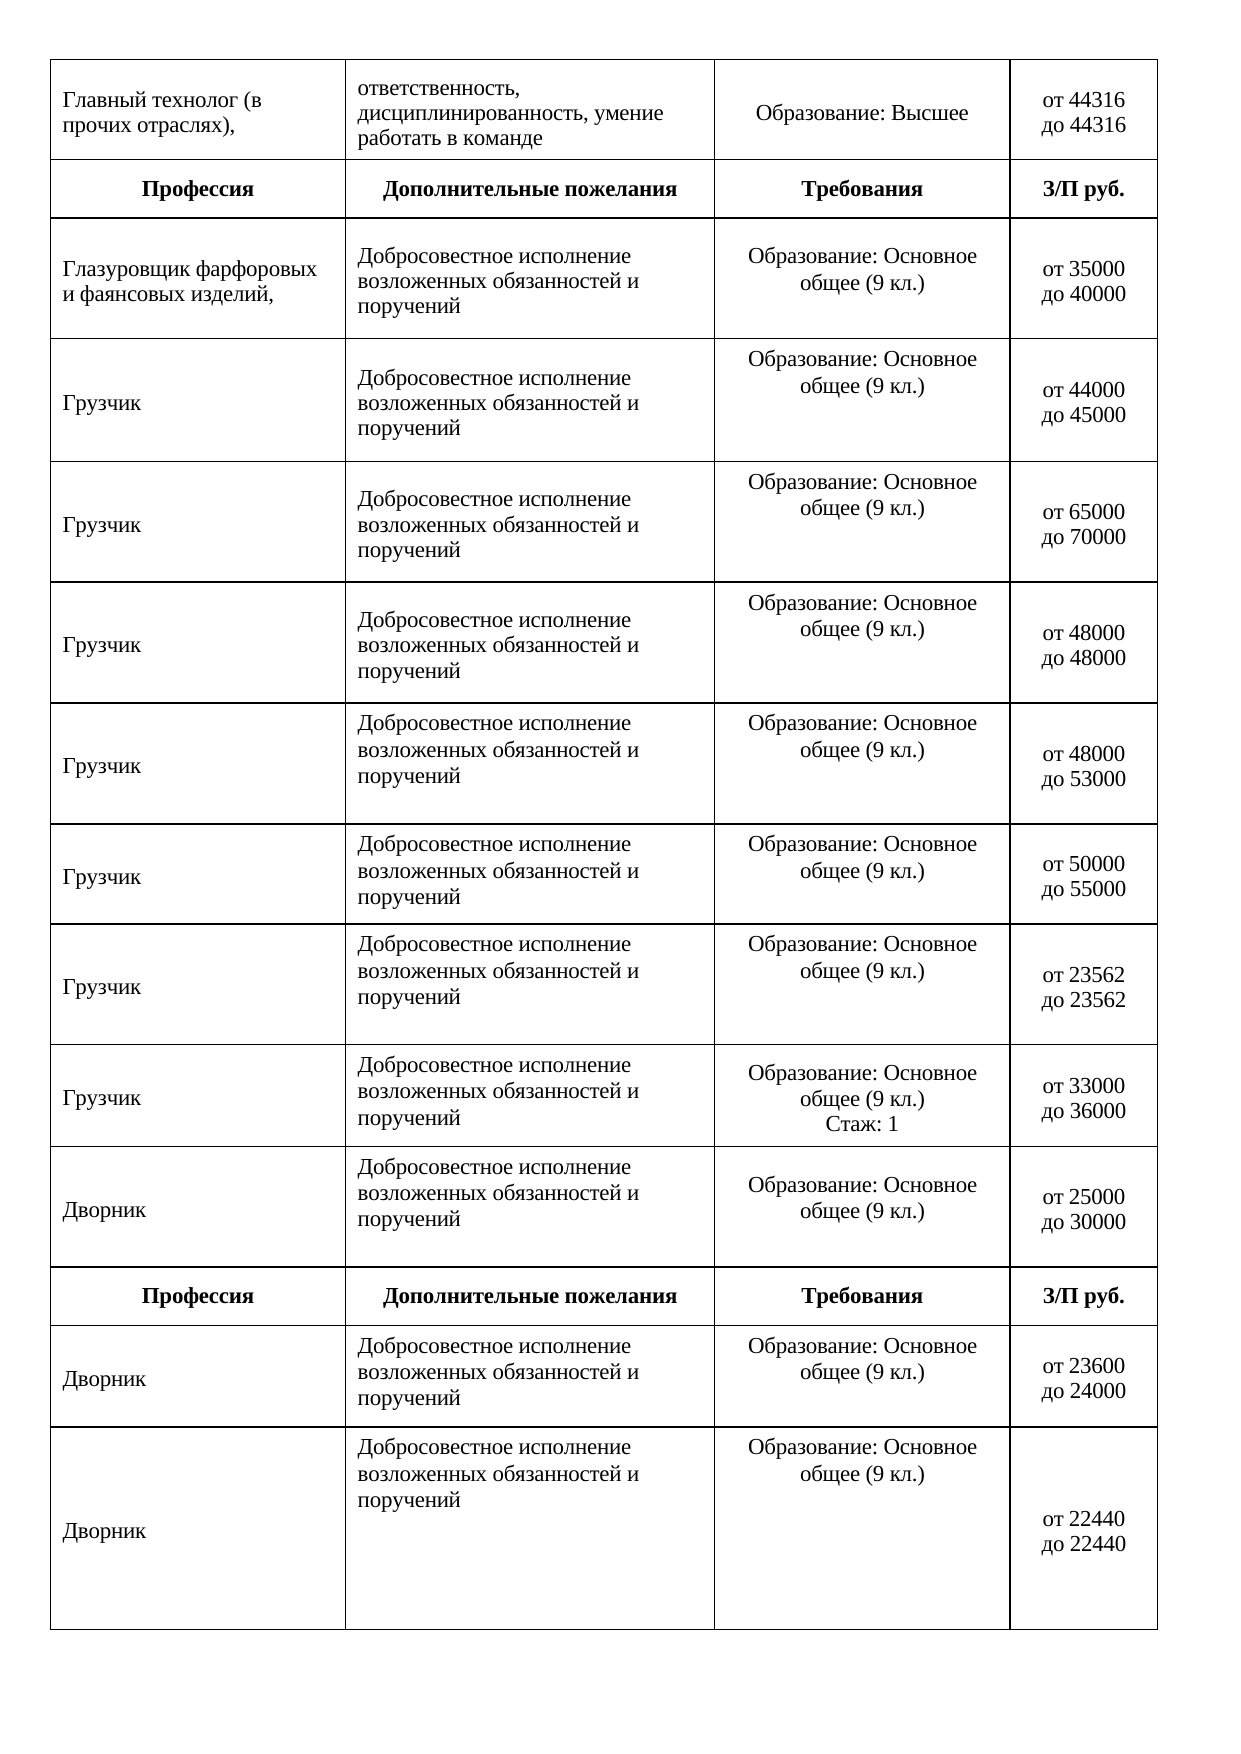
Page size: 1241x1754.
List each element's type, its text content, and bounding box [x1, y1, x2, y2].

table_cell З/П руб. [1011, 160, 1157, 217]
table_cell Дополнительные пожелания [346, 1268, 714, 1324]
table_cell Образование: Основное общее (9 кл.) [715, 339, 1009, 461]
table_cell Грузчик [51, 925, 345, 1044]
table_cell Требования [715, 160, 1009, 217]
table_cell от 23562 до 23562 [1011, 925, 1157, 1044]
table_cell Глазуровщик фарфоровых и фаянсовых изделий, [51, 219, 345, 338]
table_cell от 44316 до 44316 [1011, 60, 1157, 159]
table_cell от 65000 до 70000 [1011, 462, 1157, 581]
table_cell Образование: Основное общее (9 кл.) [715, 1326, 1009, 1426]
table_cell Добросовестное исполнение возложенных обязанностей и поручений [346, 462, 714, 581]
table_cell Главный технолог (в прочих отраслях), [51, 60, 345, 159]
table_cell Образование: Основное общее (9 кл.) [715, 704, 1009, 823]
table_cell Образование: Основное общее (9 кл.) [715, 219, 1009, 338]
table_cell З/П руб. [1011, 1268, 1157, 1324]
table_cell Требования [715, 1268, 1009, 1324]
table_cell Грузчик [51, 1045, 345, 1146]
table_cell от 35000 до 40000 [1011, 219, 1157, 338]
table_cell от 44000 до 45000 [1011, 339, 1157, 461]
table_cell от 50000 до 55000 [1011, 825, 1157, 923]
table_cell Добросовестное исполнение возложенных обязанностей и поручений [346, 339, 714, 461]
table_cell Профессия [51, 160, 345, 217]
table_cell Образование: Основное общее (9 кл.) [715, 583, 1009, 702]
table_cell Образование: Основное общее (9 кл.) Стаж: 1 [715, 1045, 1009, 1146]
table_cell Грузчик [51, 704, 345, 823]
table_cell Грузчик [51, 825, 345, 923]
table_cell Профессия [51, 1268, 345, 1324]
table_cell Добросовестное исполнение возложенных обязанностей и поручений [346, 583, 714, 702]
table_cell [346, 1326, 714, 1426]
table_cell Добросовестное исполнение возложенных обязанностей и поручений [346, 219, 714, 338]
table_cell Дворник [51, 1147, 345, 1266]
table_cell Дворник [51, 1428, 345, 1629]
table_cell Грузчик [51, 462, 345, 581]
table_cell ответственность, дисциплинированность, умение работать в команде [346, 60, 714, 159]
table_cell от 33000 до 36000 [1011, 1045, 1157, 1146]
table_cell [715, 1428, 1009, 1629]
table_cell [346, 1428, 714, 1629]
table_cell Добросовестное исполнение возложенных обязанностей и поручений [346, 704, 714, 823]
table_cell Образование: Основное общее (9 кл.) [715, 1147, 1009, 1266]
table_cell Образование: Основное общее (9 кл.) [715, 825, 1009, 923]
table_cell от 48000 до 53000 [1011, 704, 1157, 823]
table_cell Образование: Высшее [715, 60, 1009, 159]
table_cell Добросовестное исполнение возложенных обязанностей и поручений [346, 825, 714, 923]
table_cell от 22440 до 22440 [1011, 1428, 1157, 1629]
table_cell Дворник [51, 1326, 345, 1426]
table_cell Образование: Основное общее (9 кл.) [715, 462, 1009, 581]
table_cell Добросовестное исполнение возложенных обязанностей и поручений [346, 1147, 714, 1266]
table_cell Дополнительные пожелания [346, 160, 714, 217]
table_cell от 25000 до 30000 [1011, 1147, 1157, 1266]
table_cell Образование: Основное общее (9 кл.) [715, 925, 1009, 1044]
table_cell от 23600 до 24000 [1011, 1326, 1157, 1426]
table_cell Грузчик [51, 339, 345, 461]
table_cell от 48000 до 48000 [1011, 583, 1157, 702]
table_cell Добросовестное исполнение возложенных обязанностей и поручений [346, 925, 714, 1044]
table_cell Добросовестное исполнение возложенных обязанностей и поручений [346, 1045, 714, 1146]
table_cell Грузчик [51, 583, 345, 702]
